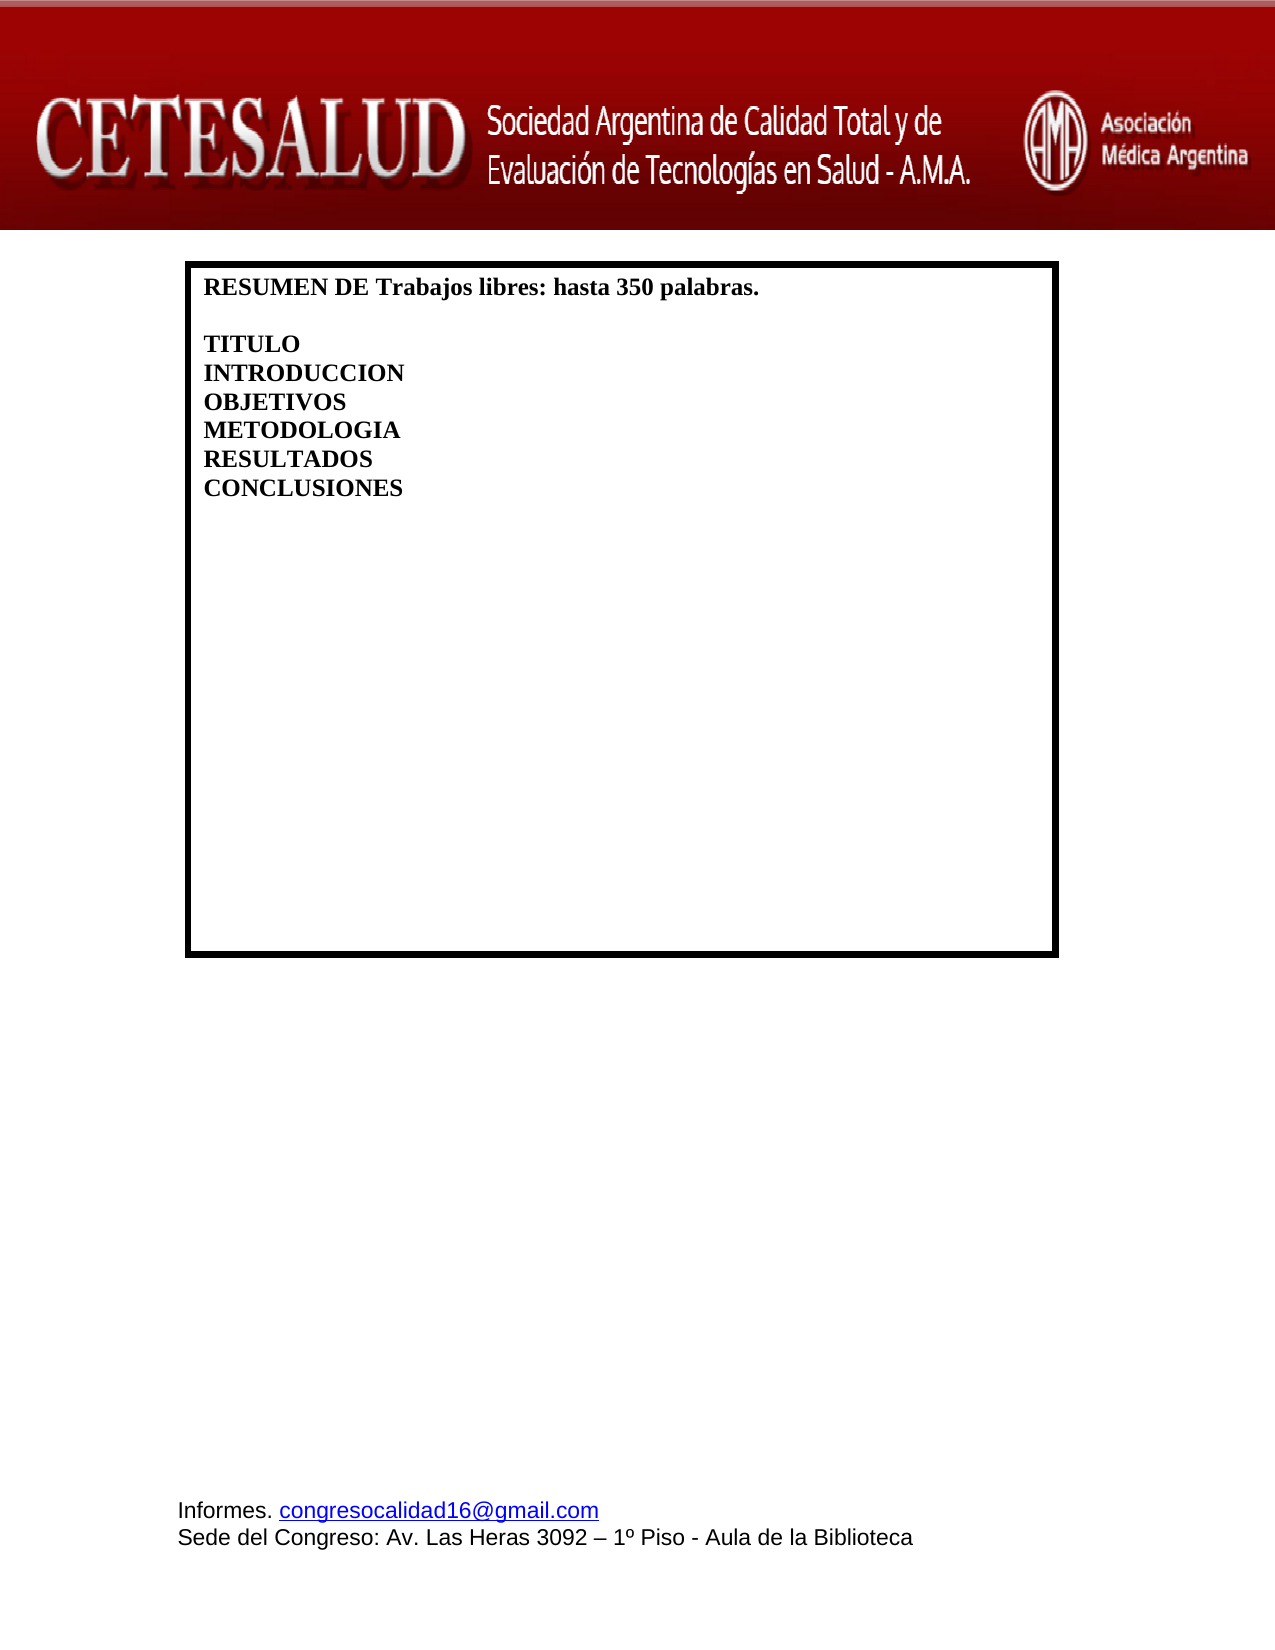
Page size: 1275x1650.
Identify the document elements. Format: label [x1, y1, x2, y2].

picture [0, 0, 1275, 230]
